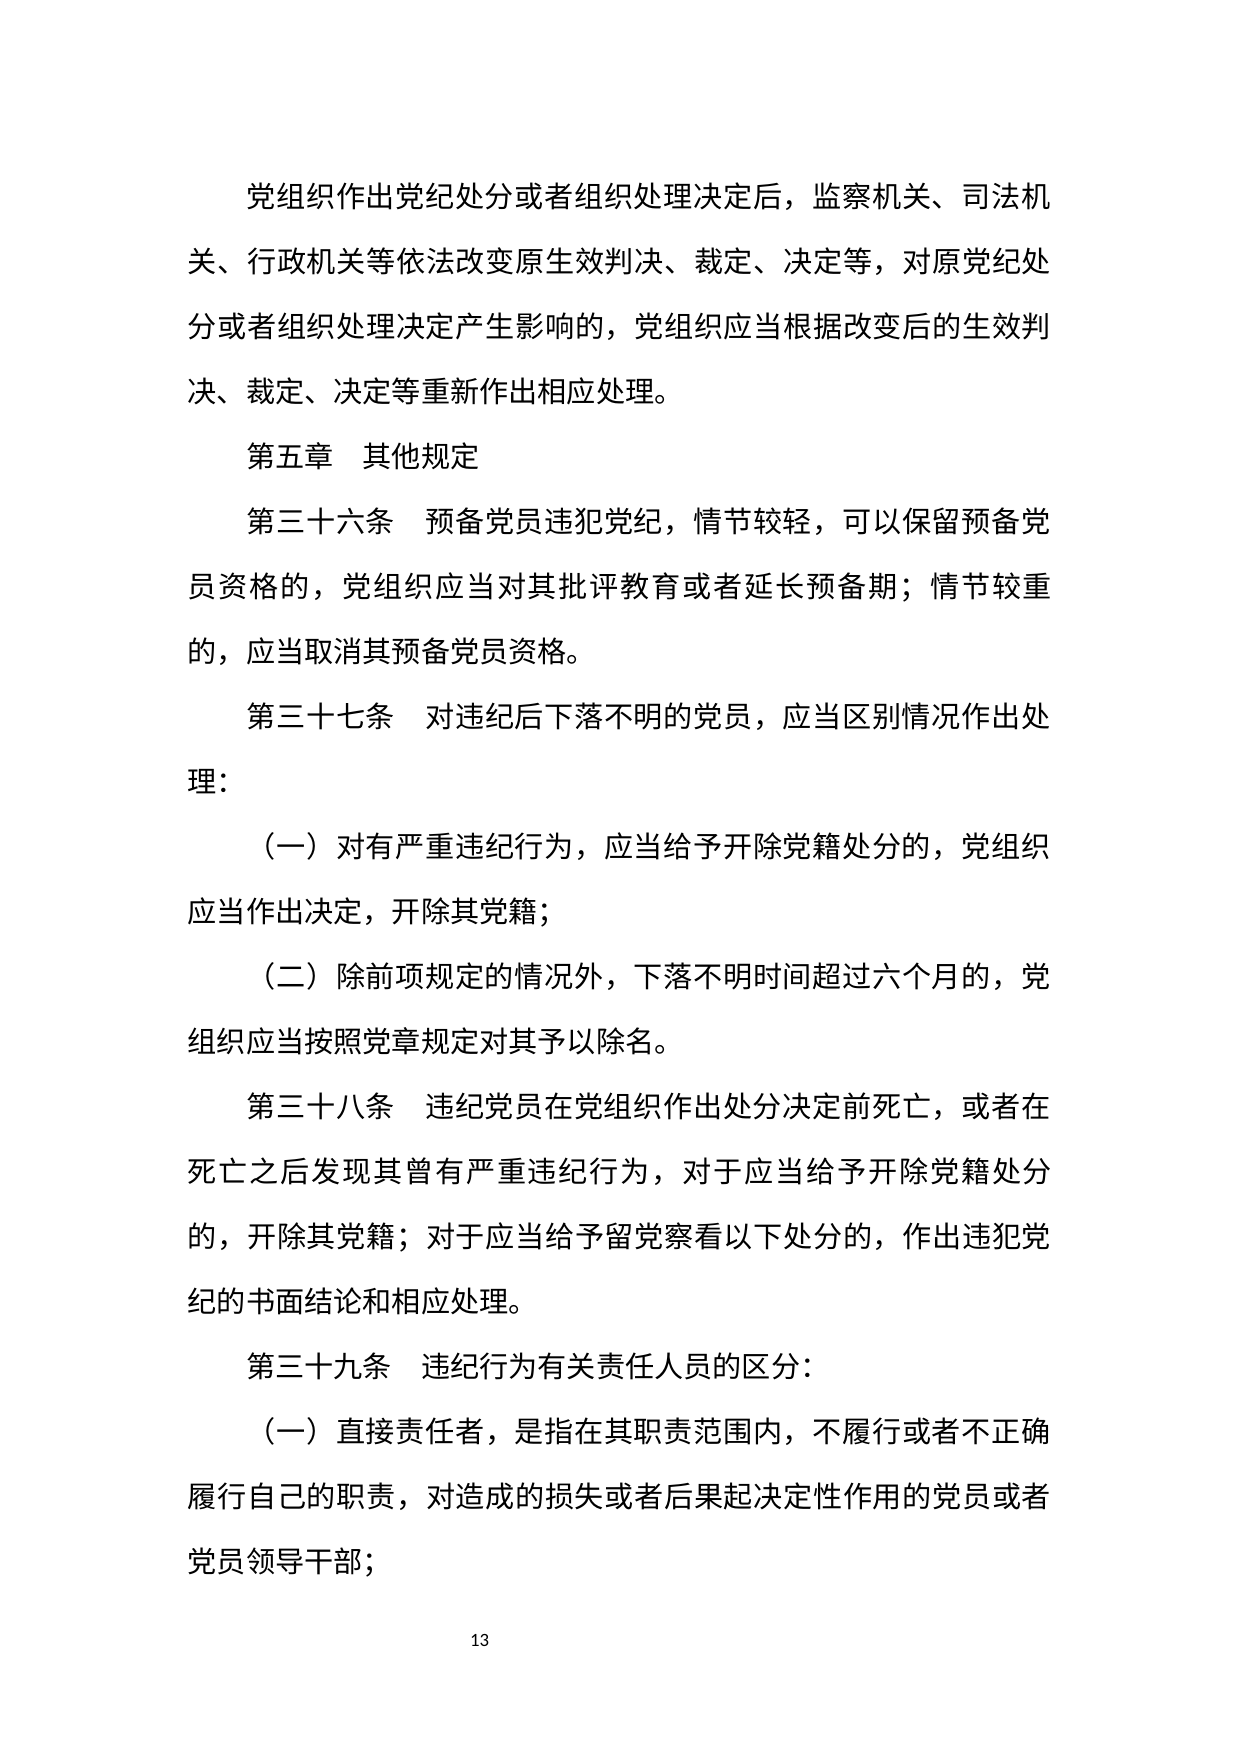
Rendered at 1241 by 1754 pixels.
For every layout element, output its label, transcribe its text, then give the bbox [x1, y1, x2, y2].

text 第三十七条 对违纪后下落不明的党员，应当区别情况作出处理： [187, 682, 1053, 812]
text 第三十九条 违纪行为有关责任人员的区分： [187, 1332, 1053, 1397]
text 第五章 其他规定 [187, 422, 1053, 487]
text （二）除前项规定的情况外，下落不明时间超过六个月的，党组织应当按照党章规定对其予以除名。 [187, 942, 1053, 1072]
text 第三十六条 预备党员违犯党纪，情节较轻，可以保留预备党员资格的，党组织应当对其批评教育或者延长预备期；情节较重的，应当取消其预备党员资格。 [187, 487, 1053, 682]
text （一）直接责任者，是指在其职责范围内，不履行或者不正确履行自己的职责，对造成的损失或者后果起决定性作用的党员或者党员领导干部； [187, 1397, 1053, 1592]
text 第三十八条 违纪党员在党组织作出处分决定前死亡，或者在死亡之后发现其曾有严重违纪行为，对于应当给予开除党籍处分的，开除其党籍；对于应当给予留党察看以下处分的，作出违犯党纪的书面结论和相应处理。 [187, 1072, 1053, 1332]
text 党组织作出党纪处分或者组织处理决定后，监察机关、司法机关、行政机关等依法改变原生效判决、裁定、决定等，对原党纪处分或者组织处理决定产生影响的，党组织应当根据改变后的生效判决、裁定、决定等重新作出相应处理。 [187, 162, 1053, 422]
text （一）对有严重违纪行为，应当给予开除党籍处分的，党组织应当作出决定，开除其党籍； [187, 812, 1053, 942]
